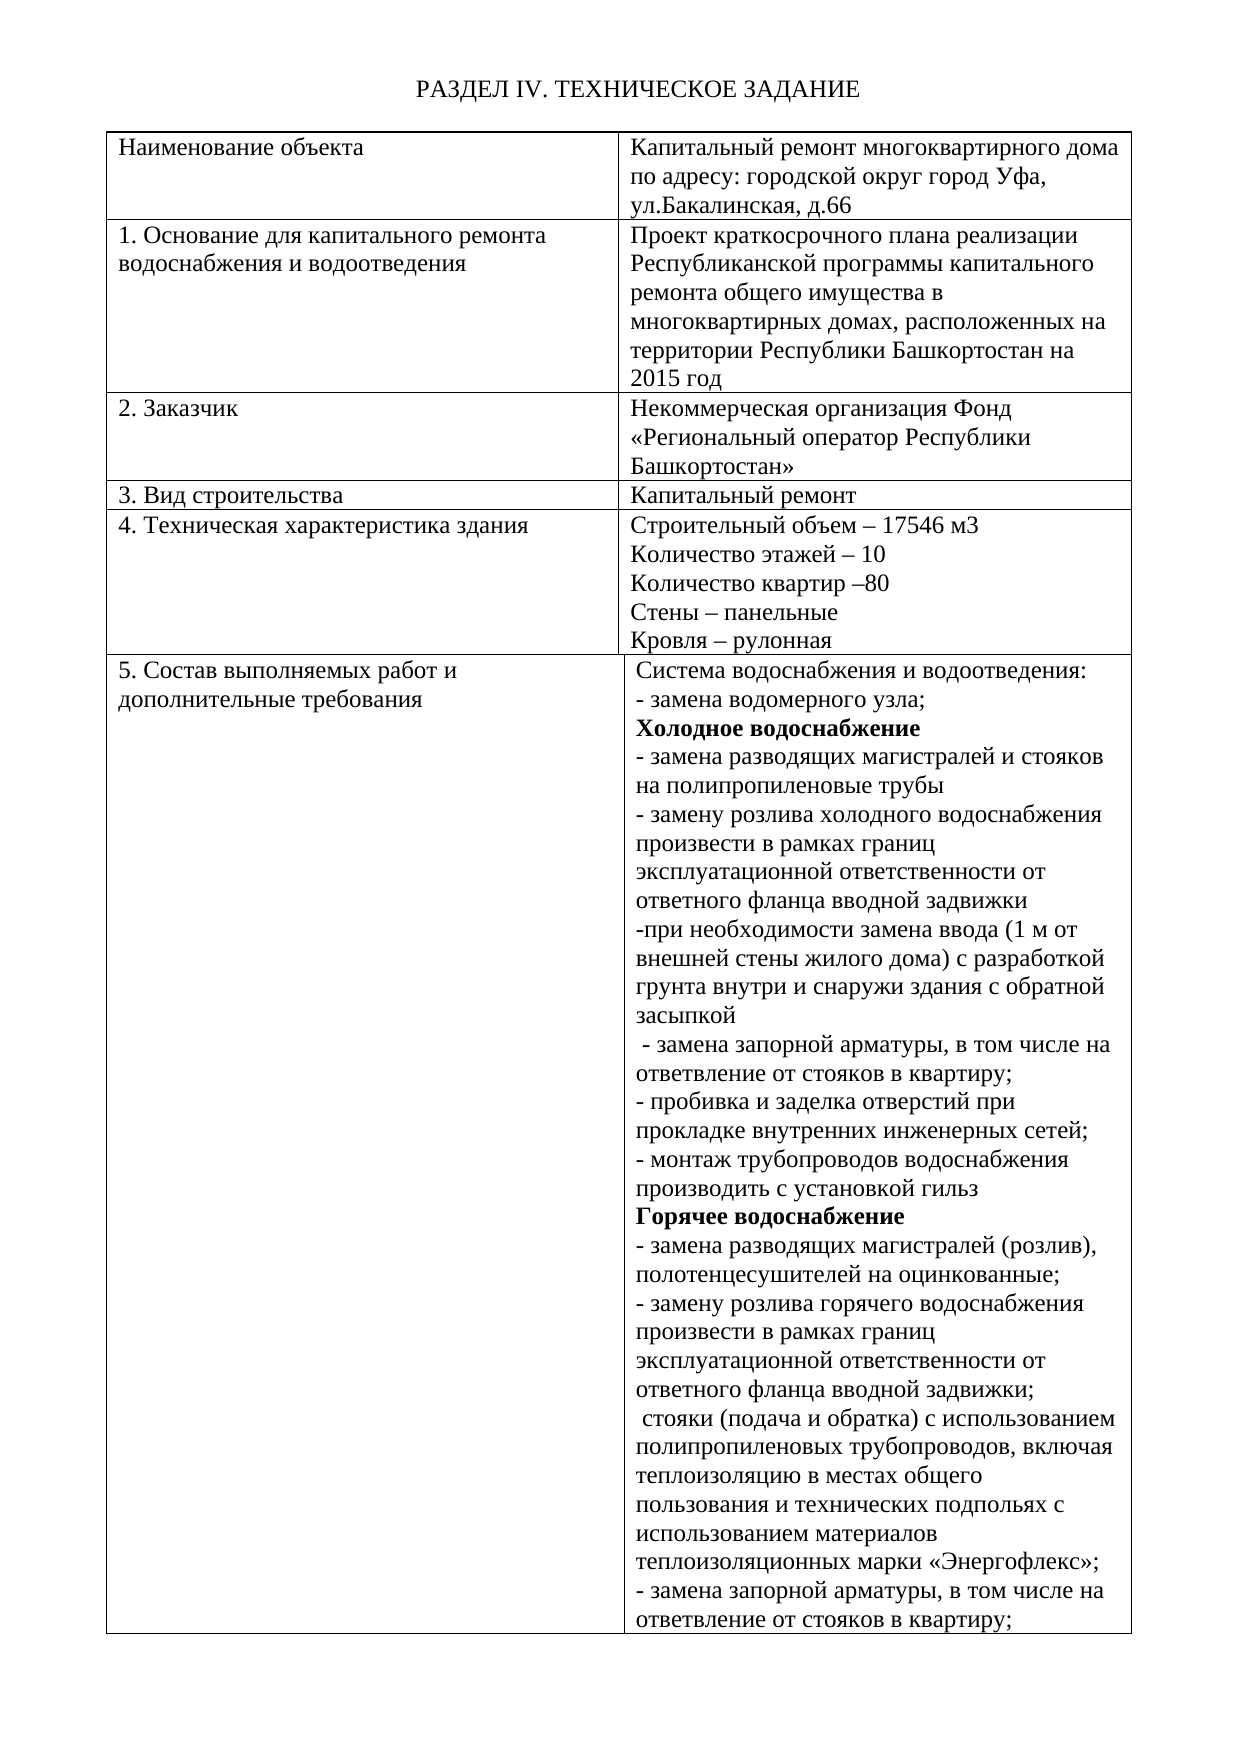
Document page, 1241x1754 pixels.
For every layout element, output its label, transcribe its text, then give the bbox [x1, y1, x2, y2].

table_cell 2. Заказчик [107, 393, 618, 479]
table_cell 3. Вид строительства [107, 481, 618, 509]
table_cell Некоммерческая организация Фонд «Региональный оператор Республики Башкортостан» [619, 393, 1131, 479]
text РАЗДЕЛ IV. ТЕХНИЧЕСКОЕ ЗАДАНИЕ [118, 74, 1152, 103]
table_cell 4. Техническая характеристика здания [107, 510, 618, 654]
table_cell 1. Основание для капитального ремонта водоснабжения и водоотведения [107, 220, 618, 392]
table_cell Капитальный ремонт [619, 481, 1131, 509]
table_cell Строительный объем – 17546 м3 Количество этажей – 10 Количество квартир –80 Стены – панельные Кровля – рулонная [619, 510, 1131, 654]
table_header Капитальный ремонт многоквартирного дома по адресу: городской округ город Уфа, ул.Бакалинская, д.66 [619, 133, 1131, 219]
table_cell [107, 655, 624, 1633]
table_cell Проект краткосрочного плана реализации Республиканской программы капитального ремонта общего имущества в многоквартирных домах, расположенных на территории Республики Башкортостан на 2015 год [619, 220, 1131, 392]
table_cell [625, 655, 1131, 1633]
table_header Наименование объекта [107, 133, 618, 219]
